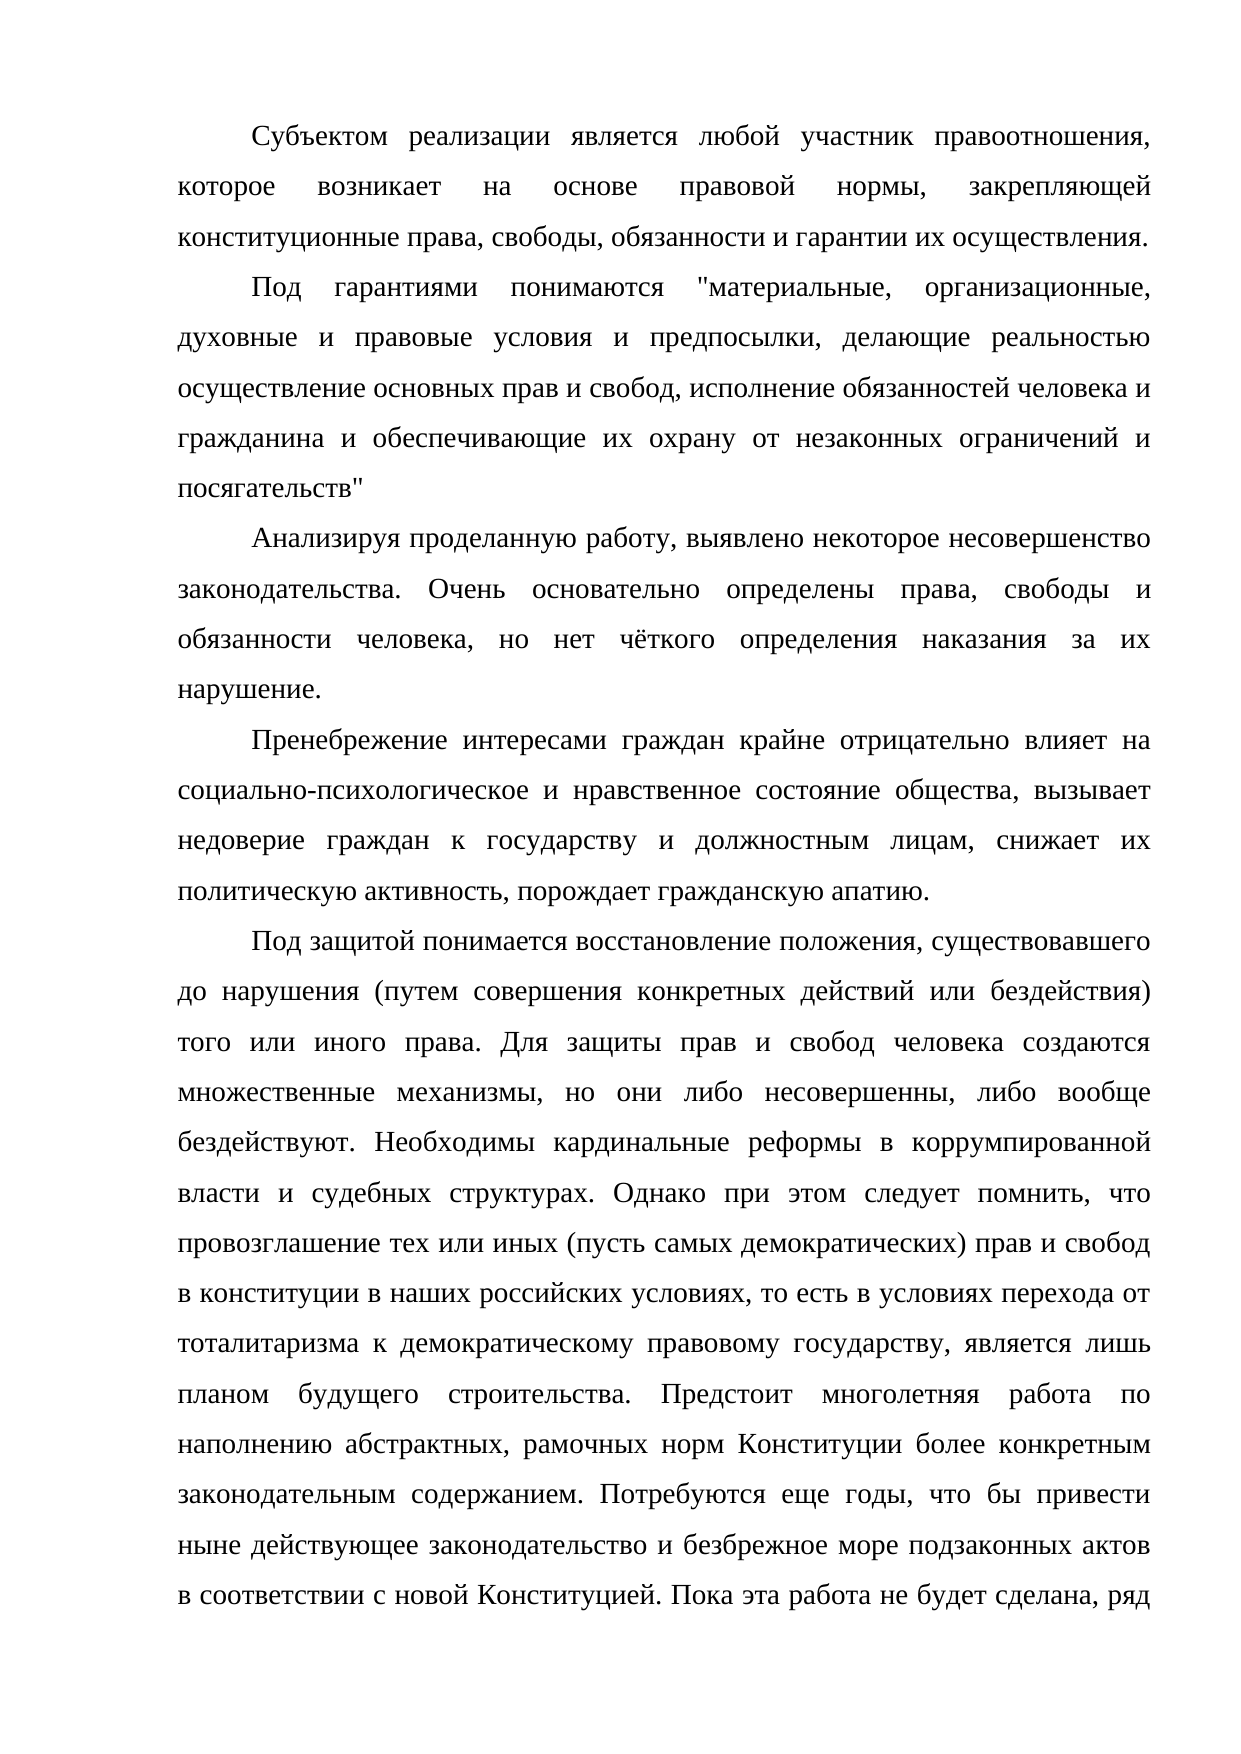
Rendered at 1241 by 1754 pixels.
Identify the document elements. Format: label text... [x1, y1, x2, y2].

text Анализируя проделанную работу, выявлено некоторое несовершенство законодательства. Очень основательно определены права, свободы и обязанности человека, но нет чёткого определения наказания за их нарушение. [177, 521, 1152, 705]
text Пренебрежение интересами граждан крайне отрицательно влияет на социально-психологическое и нравственное состояние общества, вызывает недоверие граждан к государству и должностным лицам, снижает их политическую активность, порождает гражданскую апатию. [177, 722, 1152, 906]
text Субъектом реализации является любой участник правоотношения, которое возникает на основе правовой нормы, закрепляющей конституционные права, свободы, обязанности и гарантии их осуществления. [177, 118, 1152, 252]
text Под гарантиями понимаются "материальные, организационные, духовные и правовые условия и предпосылки, делающие реальностью осуществление основных прав и свобод, исполнение обязанностей человека и гражданина и обеспечивающие их охрану от незаконных ограничений и посягательств" [177, 269, 1152, 504]
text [177, 923, 1152, 1611]
